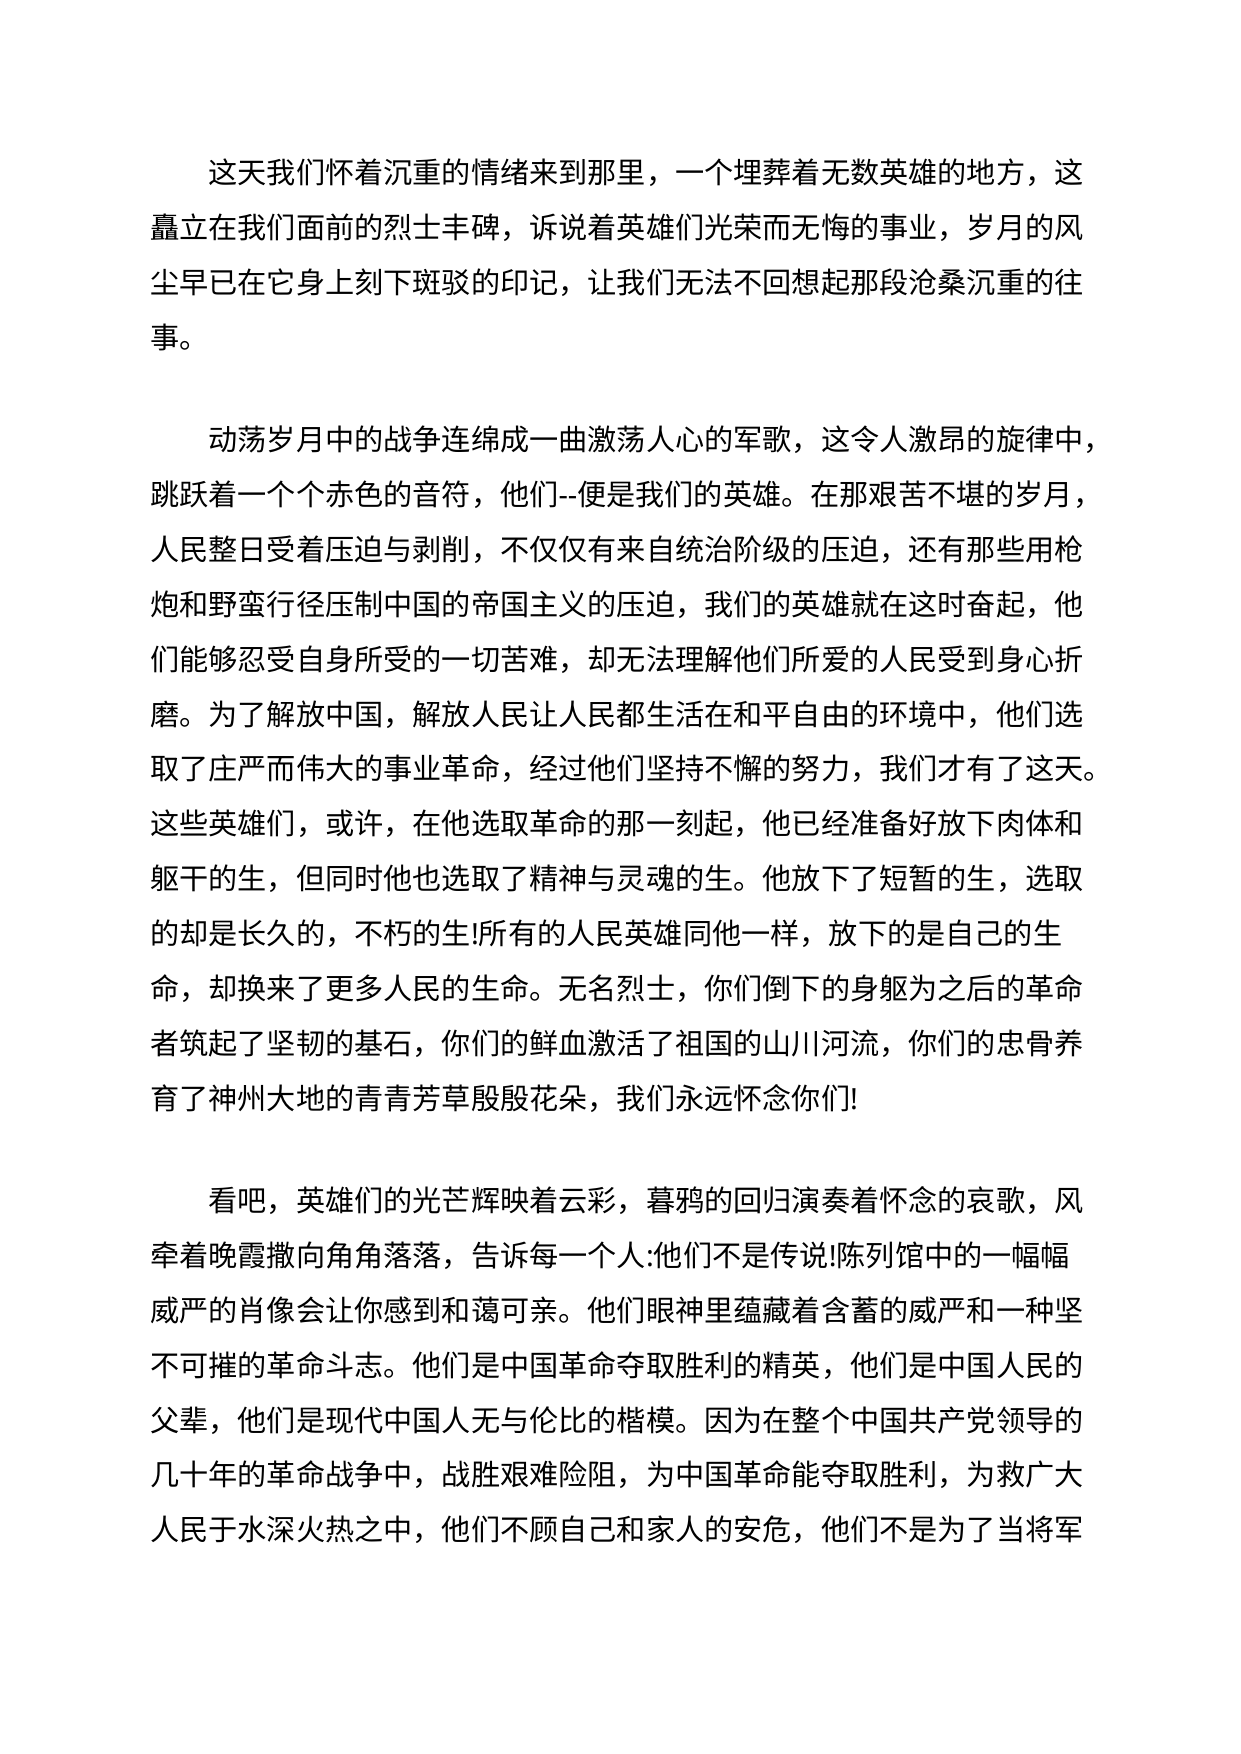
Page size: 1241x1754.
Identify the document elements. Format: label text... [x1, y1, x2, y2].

text 这天我们怀着沉重的情绪来到那里，一个埋葬着无数英雄的地方，这矗立在我们面前的烈士丰碑，诉说着英雄们光荣而无悔的事业，岁月的风尘早已在它身上刻下斑驳的印记，让我们无法不回想起那段沧桑沉重的往事。 [150, 150, 1090, 357]
text 动荡岁月中的战争连绵成一曲激荡人心的军歌，这令人激昂的旋律中，跳跃着一个个赤色的音符，他们--便是我们的英雄。在那艰苦不堪的岁月，人民整日受着压迫与剥削，不仅仅有来自统治阶级的压迫，还有那些用枪炮和野蛮行径压制中国的帝国主义的压迫，我们的英雄就在这时奋起，他们能够忍受自身所受的一切苦难，却无法理解他们所爱的人民受到身心折磨。为了解放中国，解放人民让人民都生活在和平自由的环境中，他们选取了庄严而伟大的事业革命，经过他们坚持不懈的努力，我们才有了这天。这些英雄们，或许，在他选取革命的那一刻起，他已经准备好放下肉体和躯干的生，但同时他也选取了精神与灵魂的生。他放下了短暂的生，选取的却是长久的，不朽的生!所有的人民英雄同他一样，放下的是自己的生命，却换来了更多人民的生命。无名烈士，你们倒下的身躯为之后的革命者筑起了坚韧的基石，你们的鲜血激活了祖国的山川河流，你们的忠骨养育了神州大地的青青芳草殷殷花朵，我们永远怀念你们! [150, 416, 1090, 1118]
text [150, 1177, 1090, 1549]
